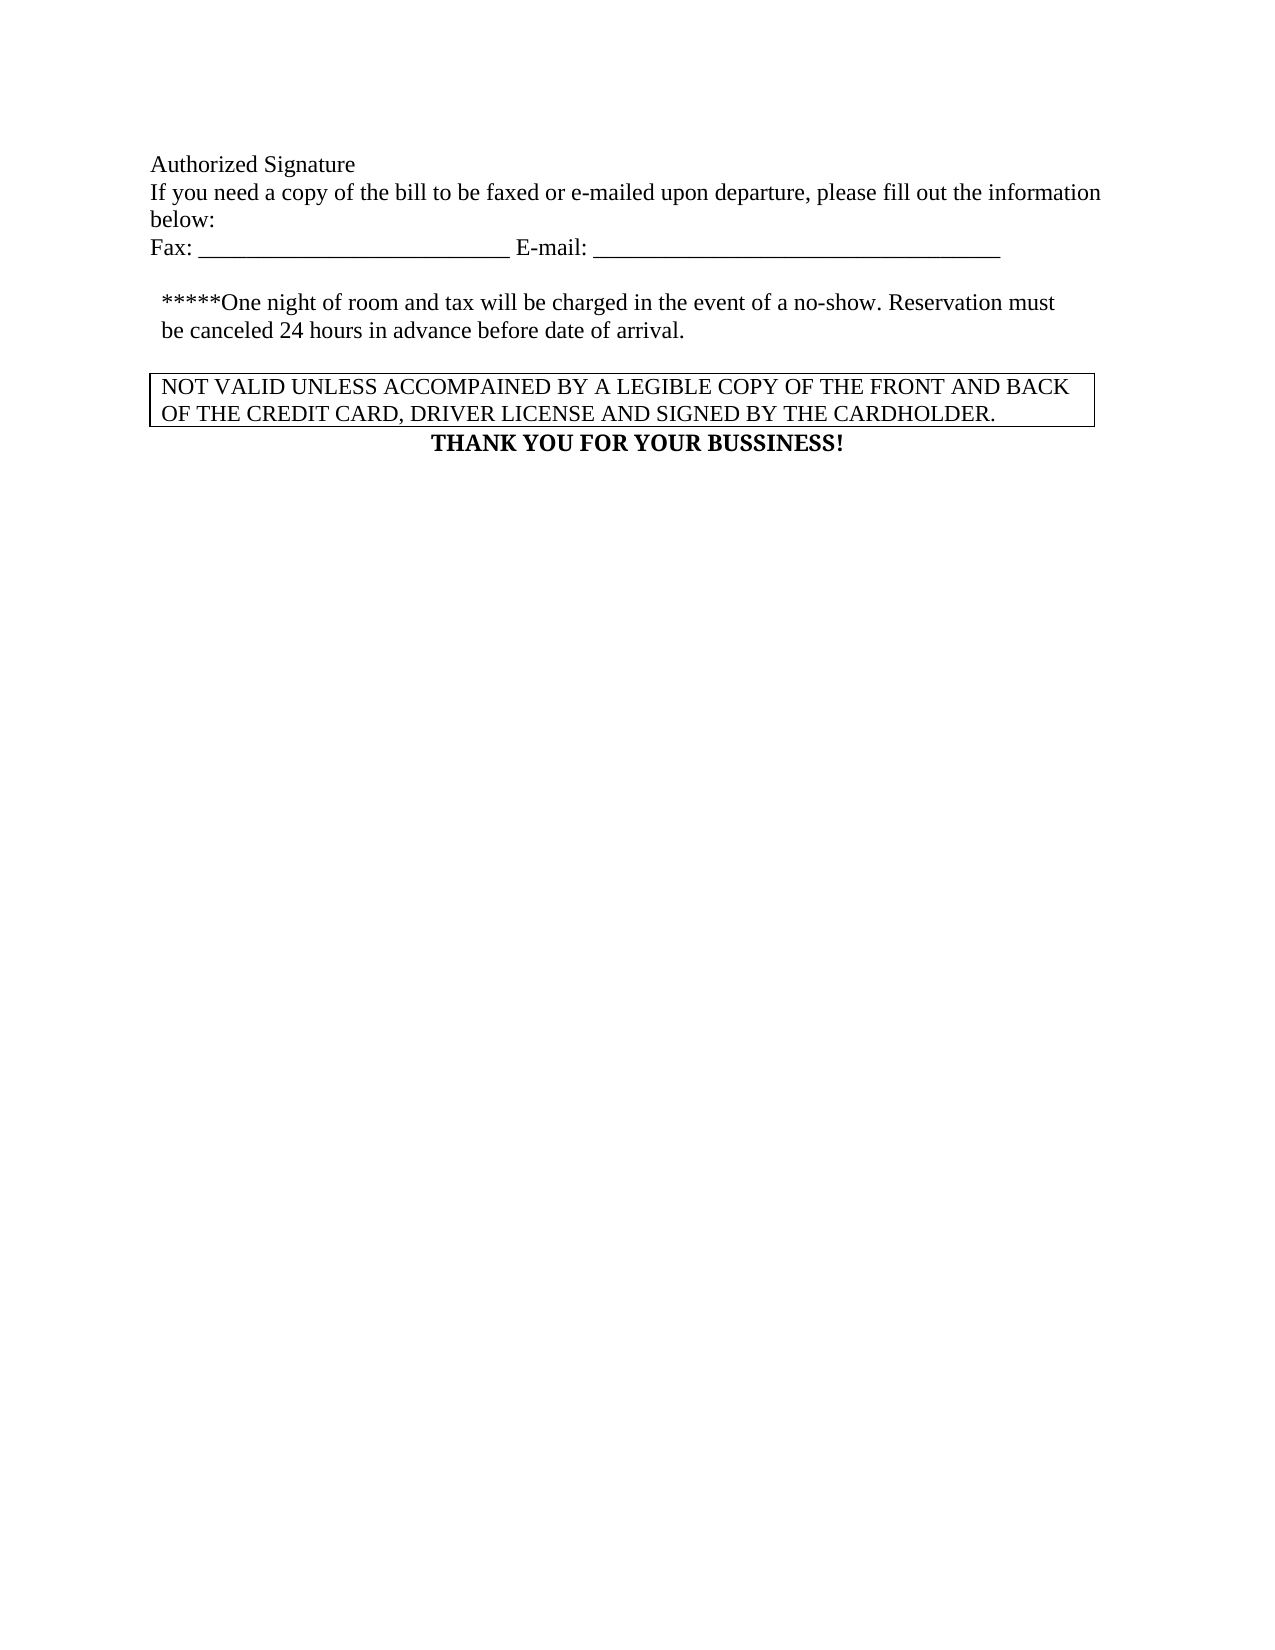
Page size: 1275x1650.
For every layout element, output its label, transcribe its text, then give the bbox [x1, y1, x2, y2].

table_cell NOT VALID UNLESS ACCOMPAINED BY A LEGIBLE COPY OF THE FRONT AND BACK OF THE CREDIT CARD, DRIVER LICENSE AND SIGNED BY THE CARDHOLDER. [151, 374, 1094, 426]
table_header *****One night of room and tax will be charged in the event of a no-show. Reservation must be canceled 24 hours in advance before date of arrival. [150, 288, 1094, 372]
text If you need a copy of the bill to be faxed or e-mailed upon departure, please fill out the information below: [150, 178, 1125, 233]
text Authorized Signature [150, 150, 1125, 178]
text Fax: __________________________ E-mail: __________________________________ [150, 233, 1125, 260]
text THANK YOU FOR YOUR BUSSINESS! [150, 427, 1125, 458]
